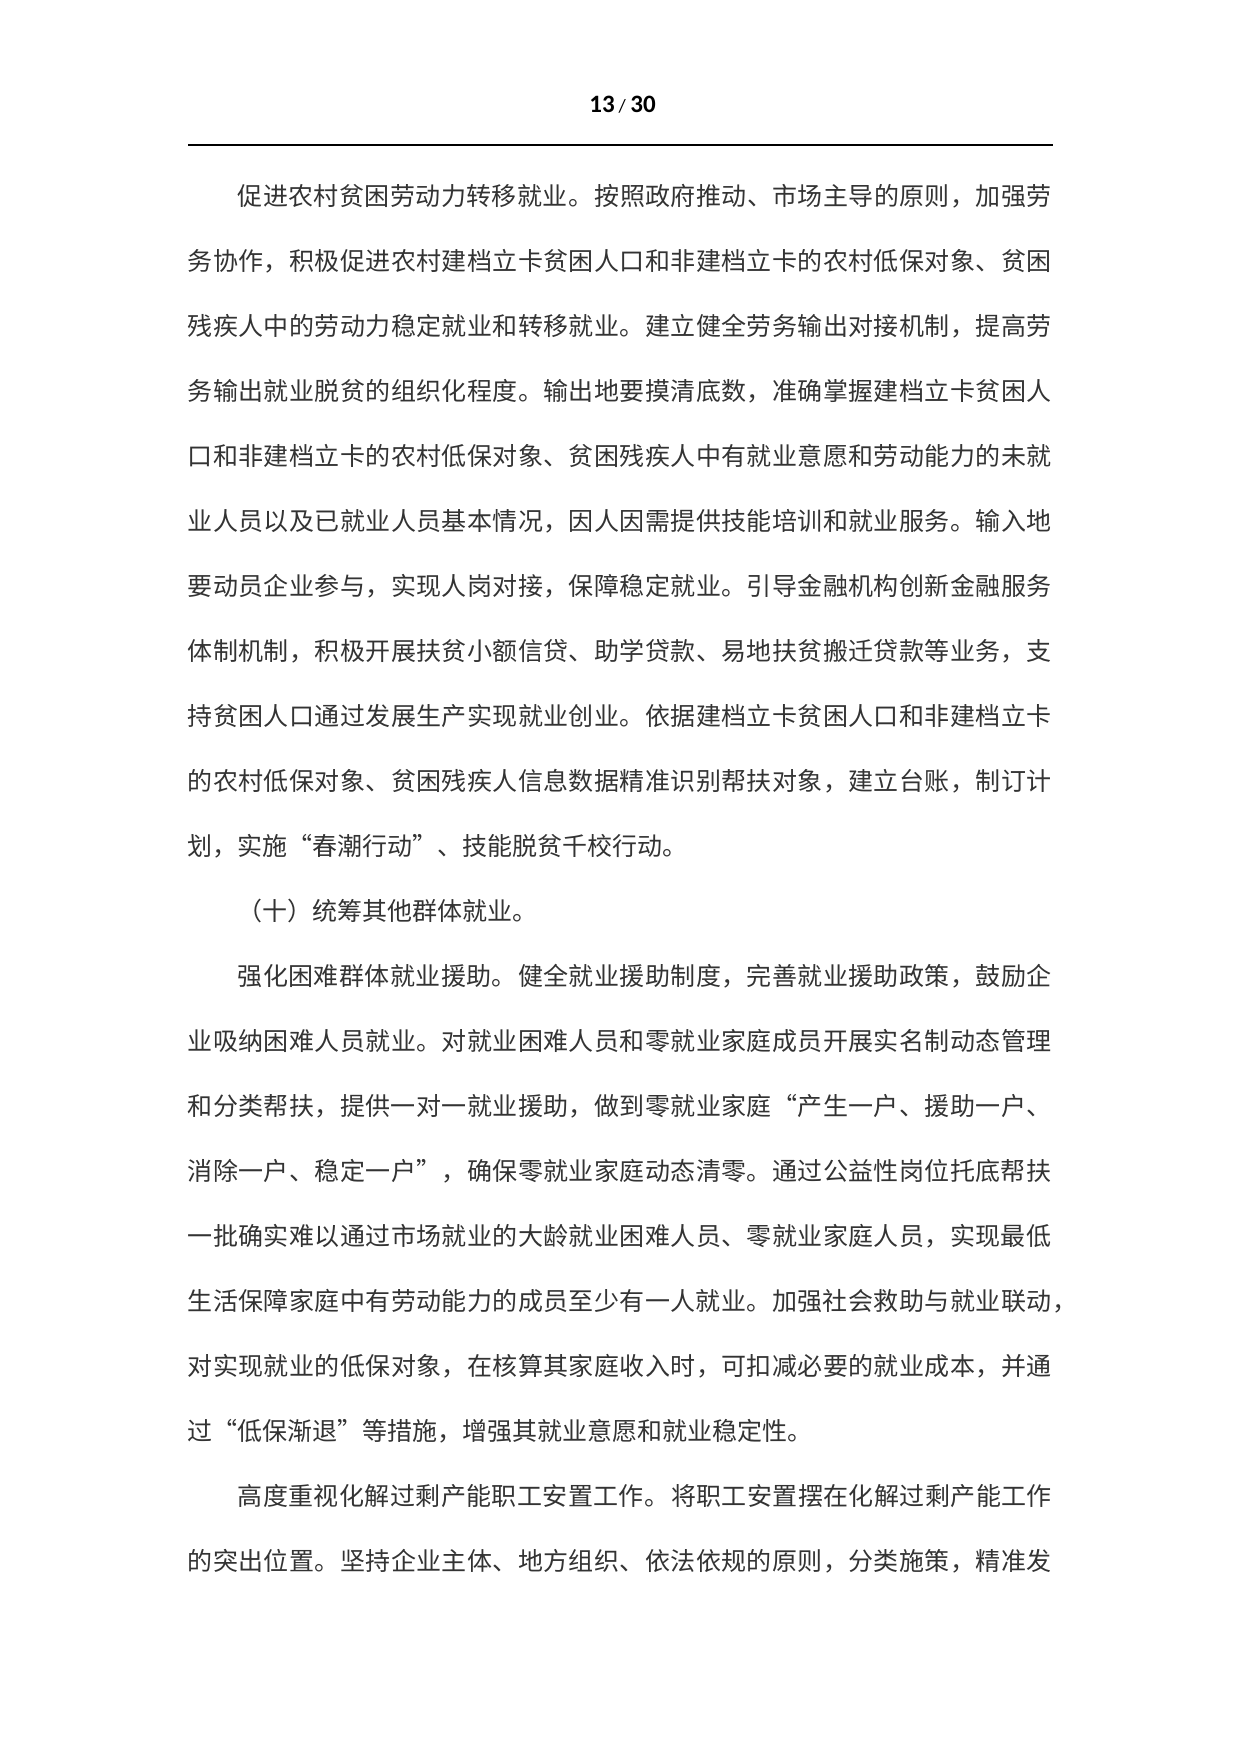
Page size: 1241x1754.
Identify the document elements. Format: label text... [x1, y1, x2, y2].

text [187, 1462, 1053, 1592]
text 强化困难群体就业援助。健全就业援助制度，完善就业援助政策，鼓励企业吸纳困难人员就业。对就业困难人员和零就业家庭成员开展实名制动态管理和分类帮扶，提供一对一就业援助，做到零就业家庭“产生一户、援助一户、消除一户、稳定一户”，确保零就业家庭动态清零。通过公益性岗位托底帮扶一批确实难以通过市场就业的大龄就业困难人员、零就业家庭人员，实现最低生活保障家庭中有劳动能力的成员至少有一人就业。加强社会救助与就业联动，对实现就业的低保对象，在核算其家庭收入时，可扣减必要的就业成本，并通过“低保渐退”等措施，增强其就业意愿和就业稳定性。 [187, 942, 1053, 1462]
text 促进农村贫困劳动力转移就业。按照政府推动、市场主导的原则，加强劳务协作，积极促进农村建档立卡贫困人口和非建档立卡的农村低保对象、贫困残疾人中的劳动力稳定就业和转移就业。建立健全劳务输出对接机制，提高劳务输出就业脱贫的组织化程度。输出地要摸清底数，准确掌握建档立卡贫困人口和非建档立卡的农村低保对象、贫困残疾人中有就业意愿和劳动能力的未就业人员以及已就业人员基本情况，因人因需提供技能培训和就业服务。输入地要动员企业参与，实现人岗对接，保障稳定就业。引导金融机构创新金融服务体制机制，积极开展扶贫小额信贷、助学贷款、易地扶贫搬迁贷款等业务，支持贫困人口通过发展生产实现就业创业。依据建档立卡贫困人口和非建档立卡的农村低保对象、贫困残疾人信息数据精准识别帮扶对象，建立台账，制订计划，实施“春潮行动”、技能脱贫千校行动。 [187, 162, 1053, 877]
text （十）统筹其他群体就业。 [187, 877, 1053, 942]
